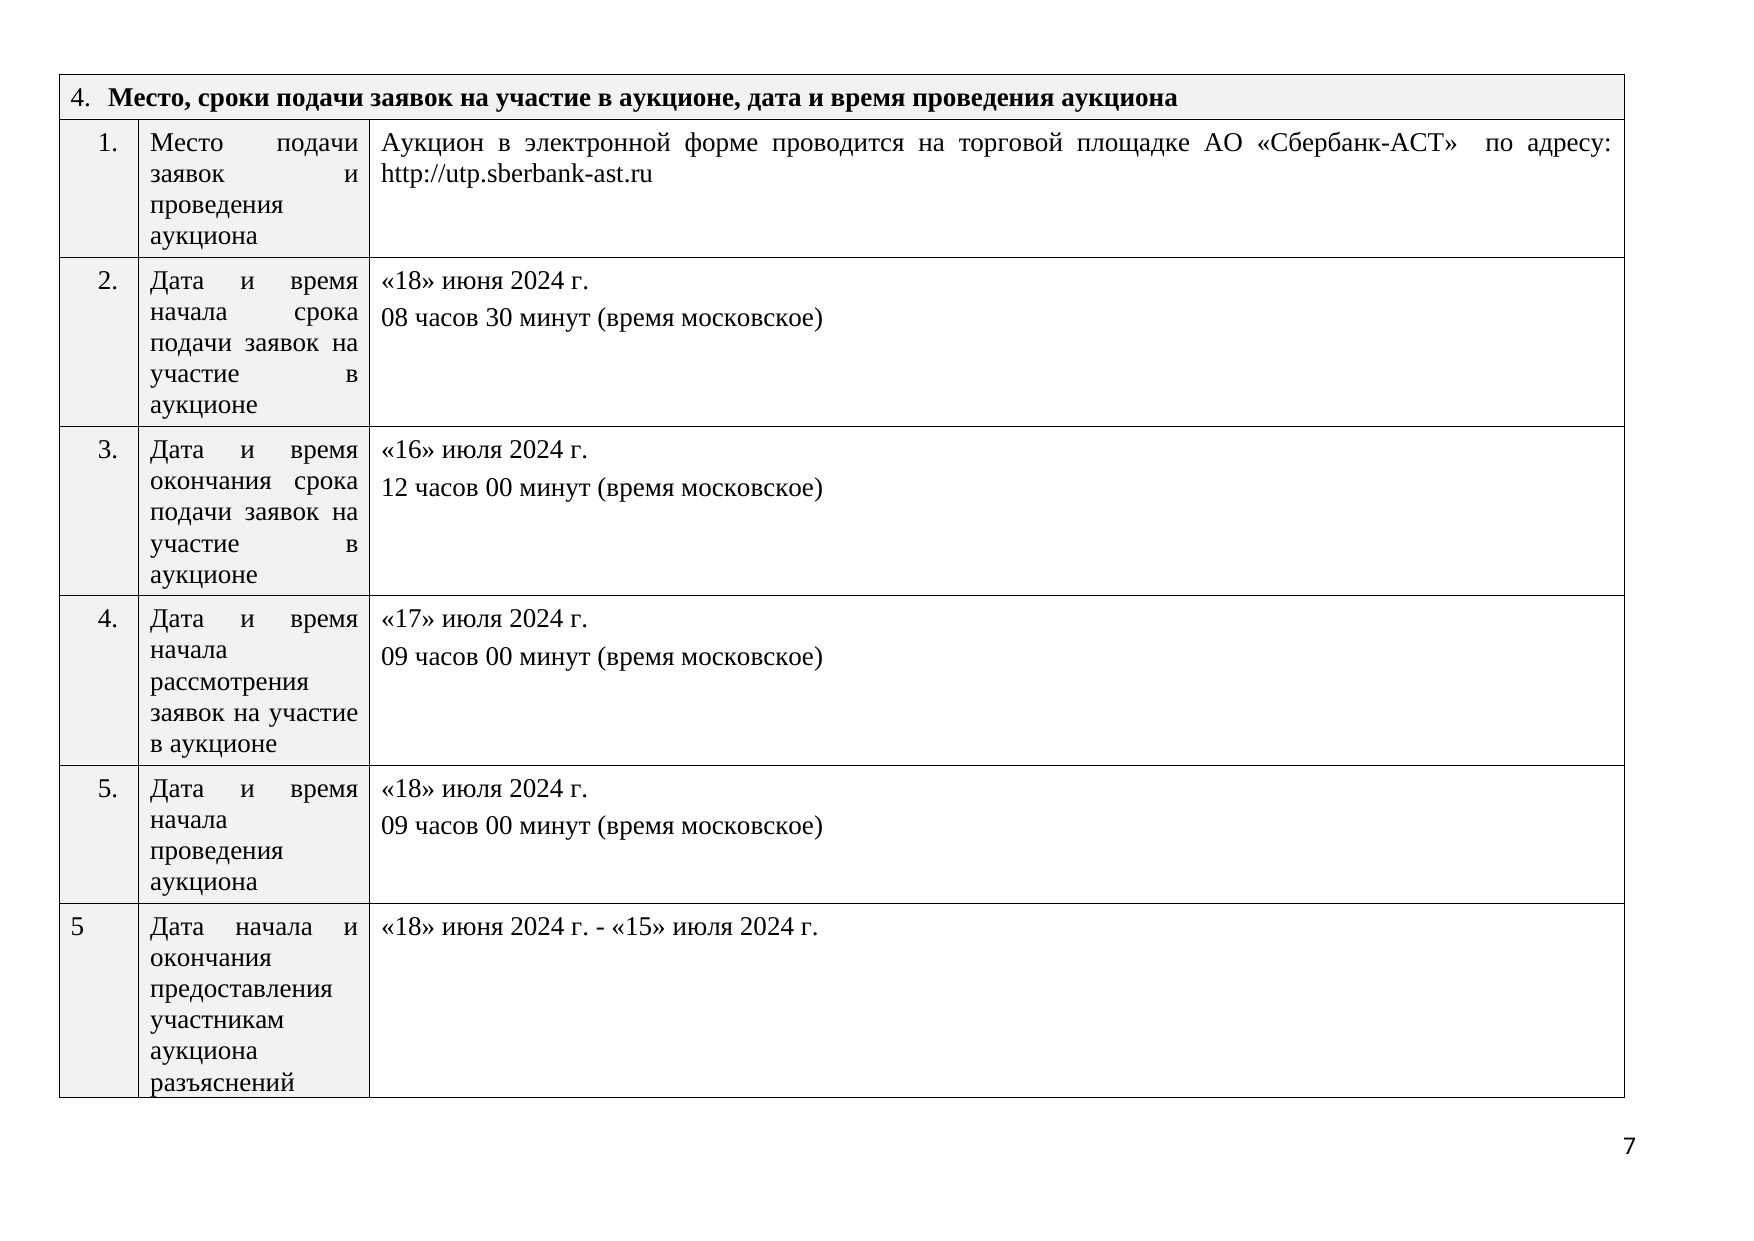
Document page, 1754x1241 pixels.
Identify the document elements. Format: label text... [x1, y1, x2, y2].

table_cell 5 [60, 904, 138, 1097]
table_cell Место подачи заявок и проведения аукциона [139, 120, 369, 257]
table_cell Аукцион в электронной форме проводится на торговой площадке АО «Сбербанк-АСТ» по адресу: http://utp.sberbank-ast.ru [370, 120, 1624, 257]
table_cell [60, 258, 138, 426]
table_cell [60, 596, 138, 764]
table_cell «18» июля 2024 г. 09 часов 00 минут (время московское) [370, 766, 1624, 903]
table_header Место, сроки подачи заявок на участие в аукционе, дата и время проведения аукциона [60, 75, 1624, 118]
table_cell «16» июля 2024 г. 12 часов 00 минут (время московское) [370, 427, 1624, 595]
table_cell Дата и время начала срока подачи заявок на участие в аукционе [139, 258, 369, 426]
table_cell «17» июля 2024 г. 09 часов 00 минут (время московское) [370, 596, 1624, 764]
table_cell Дата и время начала рассмотрения заявок на участие в аукционе [139, 596, 369, 764]
table_cell «18» июня 2024 г. 08 часов 30 минут (время московское) [370, 258, 1624, 426]
table_cell Дата и время начала проведения аукциона [139, 766, 369, 903]
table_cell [370, 904, 1624, 1097]
table_cell [60, 766, 138, 903]
table_cell [60, 120, 138, 257]
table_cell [139, 904, 369, 1097]
table_cell Дата и время окончания срока подачи заявок на участие в аукционе [139, 427, 369, 595]
table_cell [60, 427, 138, 595]
